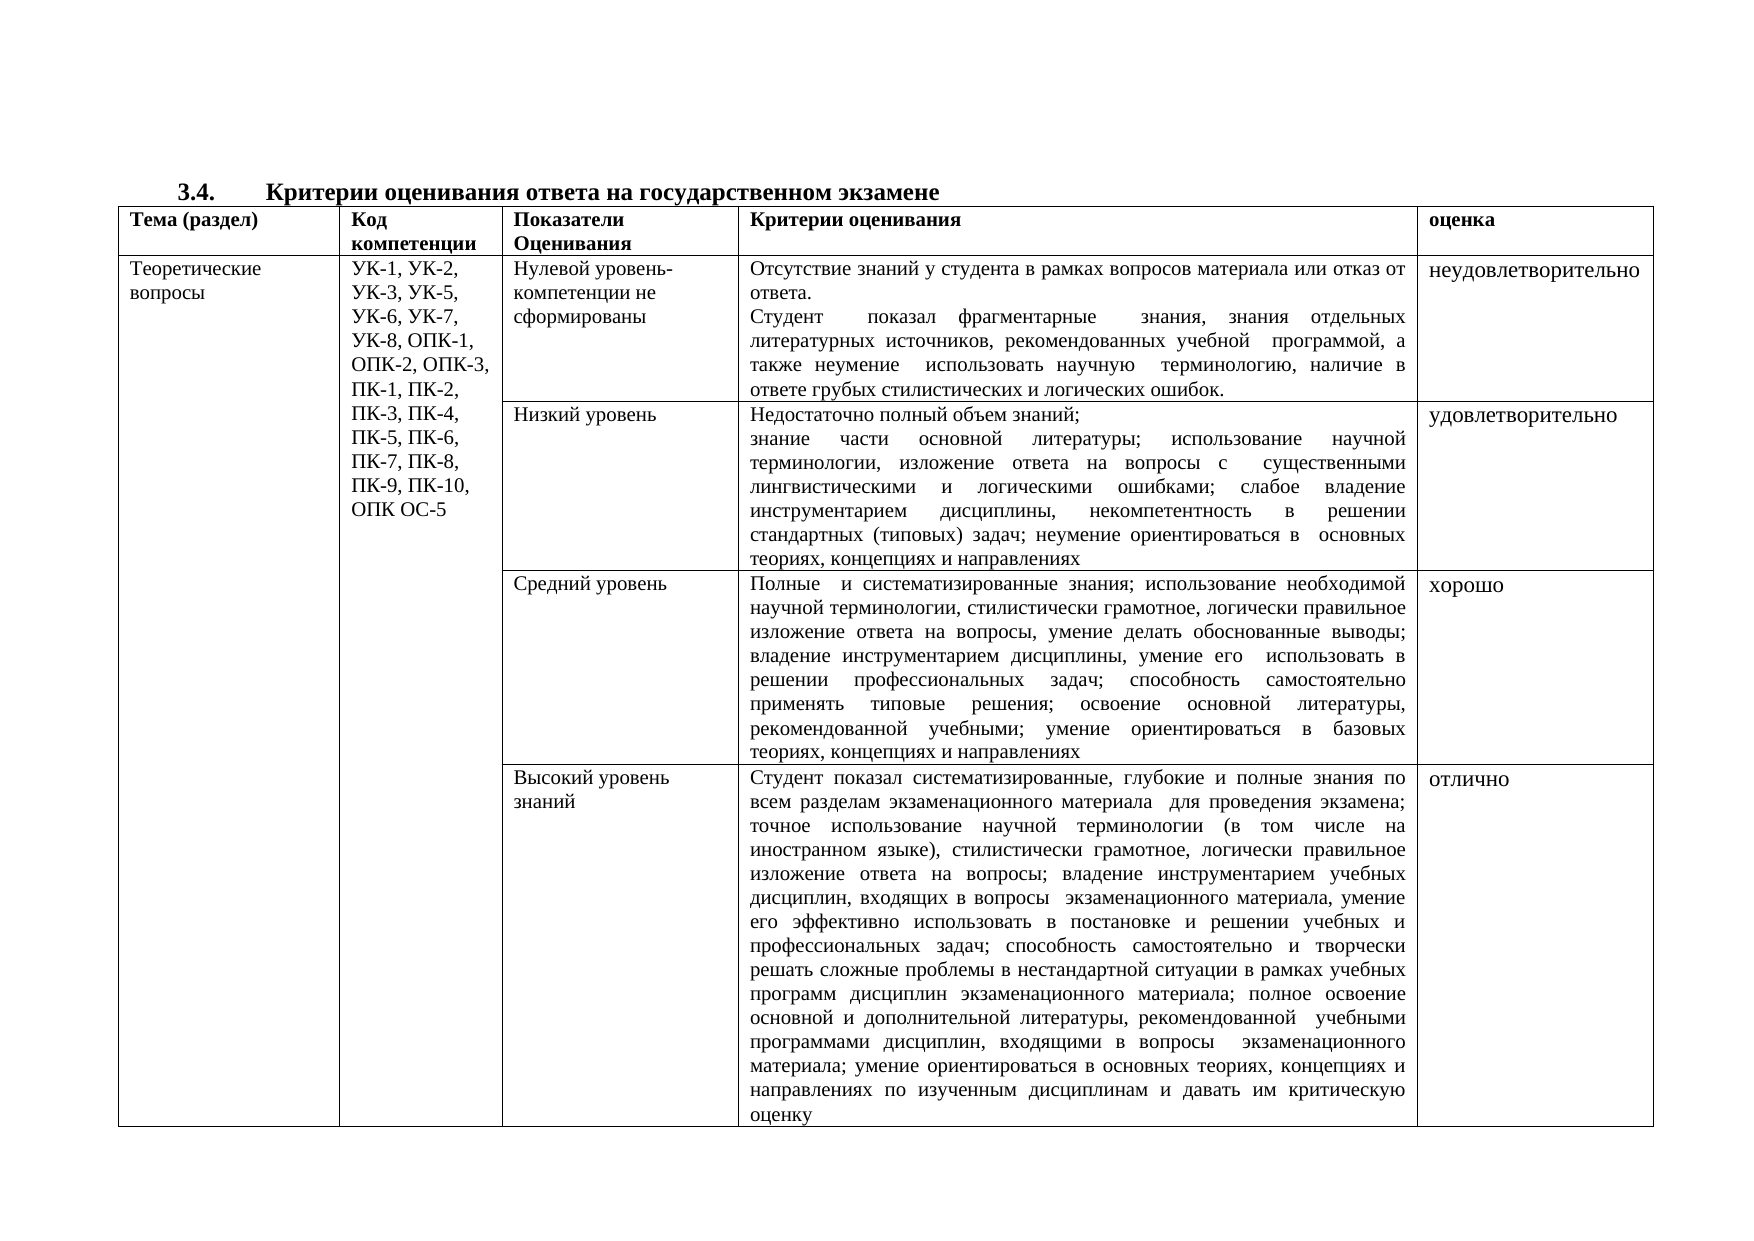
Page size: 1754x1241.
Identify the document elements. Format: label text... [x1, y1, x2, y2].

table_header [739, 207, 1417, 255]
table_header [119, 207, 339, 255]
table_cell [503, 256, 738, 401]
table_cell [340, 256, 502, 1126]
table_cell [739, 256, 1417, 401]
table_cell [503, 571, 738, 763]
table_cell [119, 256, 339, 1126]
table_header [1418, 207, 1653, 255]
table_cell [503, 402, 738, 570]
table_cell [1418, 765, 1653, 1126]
list Критерии оценивания ответа на государственном экзамене [177, 177, 1636, 206]
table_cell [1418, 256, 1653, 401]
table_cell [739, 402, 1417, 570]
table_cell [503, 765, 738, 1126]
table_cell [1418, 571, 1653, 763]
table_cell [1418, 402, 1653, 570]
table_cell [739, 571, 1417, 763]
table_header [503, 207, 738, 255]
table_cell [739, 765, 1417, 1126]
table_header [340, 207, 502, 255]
